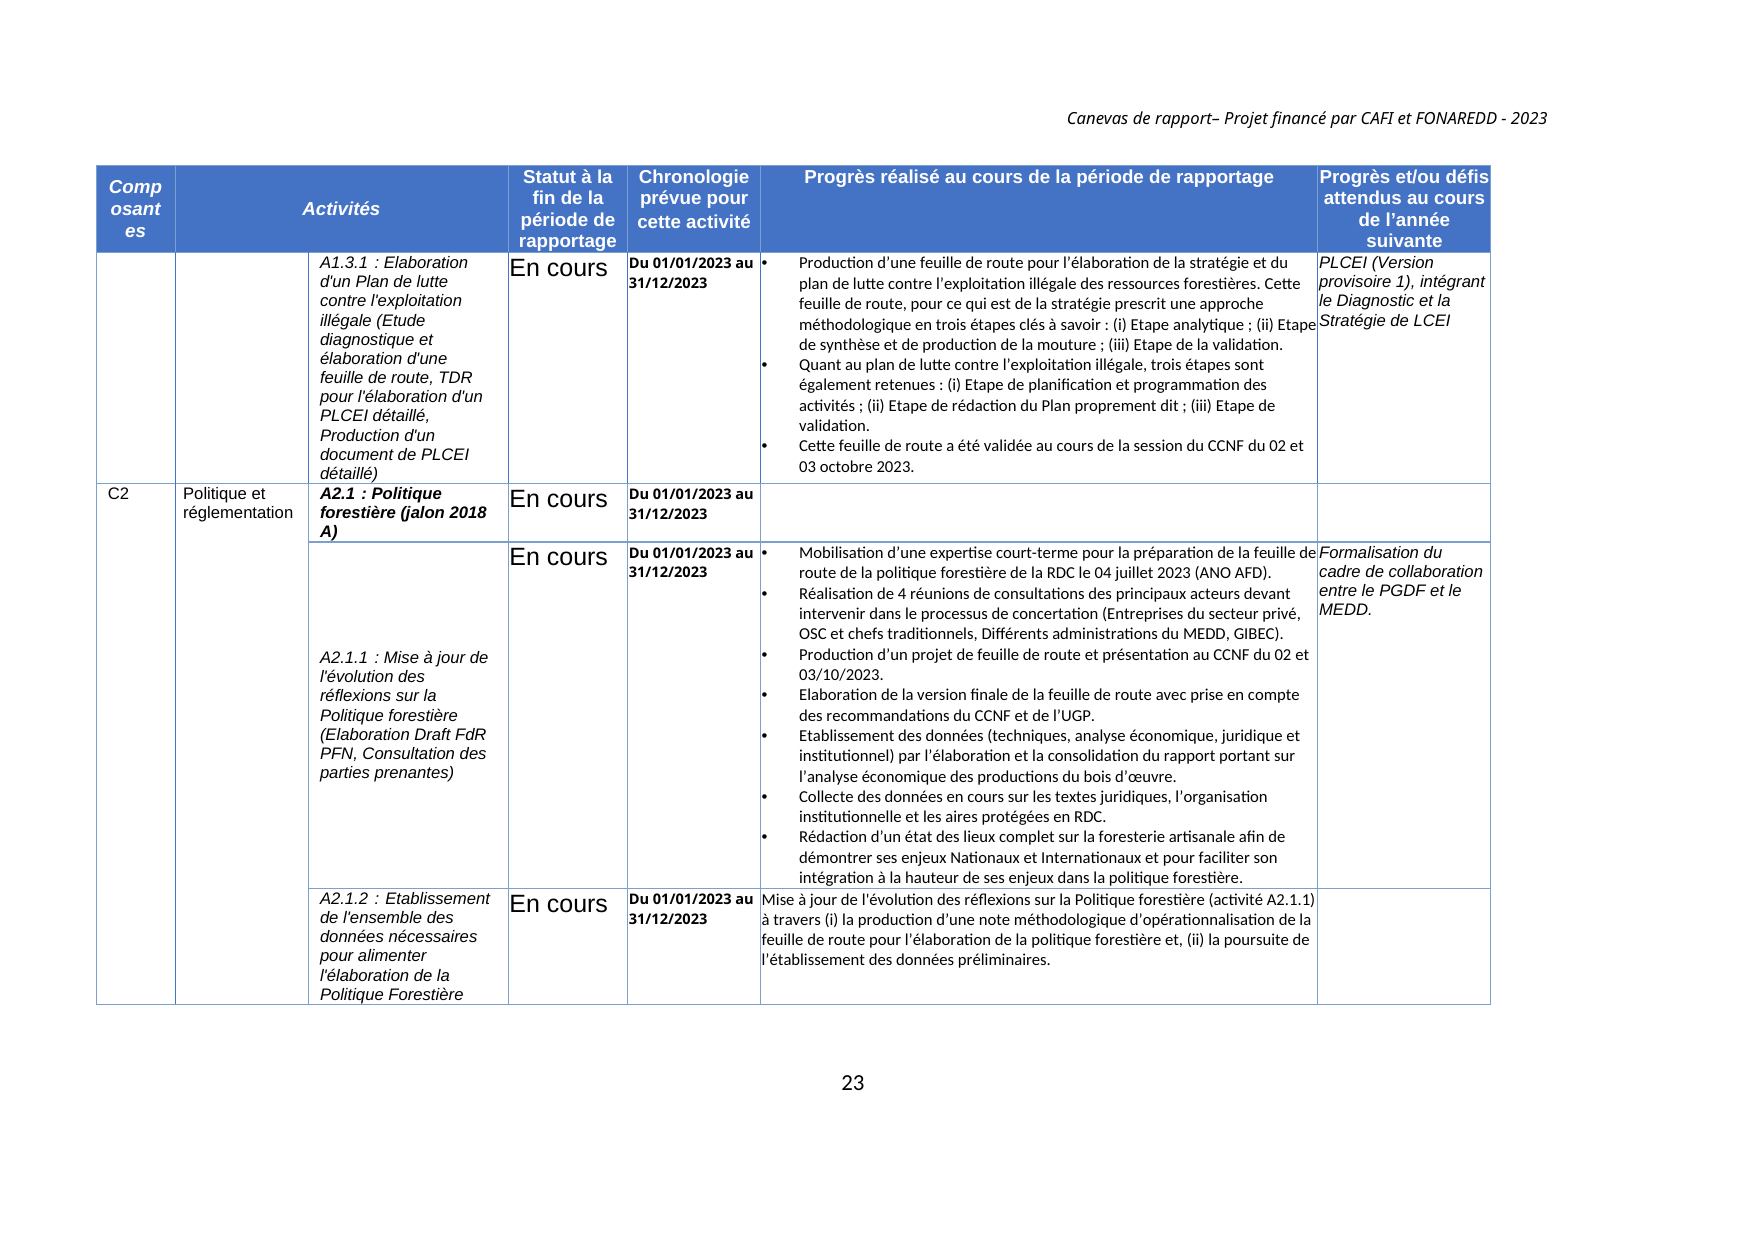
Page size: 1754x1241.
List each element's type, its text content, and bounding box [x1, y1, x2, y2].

table_cell A2.1.1 : Mise à jour de l'évolution des réflexions sur la Politique forestière (Elaboration Draft FdR PFN, Consultation des parties prenantes) [309, 543, 508, 888]
table_cell Du au [628, 484, 760, 541]
table_header Statut à la fin de la période de rapportage [509, 166, 627, 252]
table_header Activités [176, 166, 508, 252]
table_header Composantes [97, 166, 175, 252]
table_cell Du au [628, 543, 760, 888]
table_header Progrès et/ou défis attendus au cours de l’année suivante [1318, 166, 1490, 252]
table_cell [761, 484, 1317, 541]
table_cell [1318, 889, 1490, 1004]
table_cell A2.1.2 : Etablissement de l'ensemble des données nécessaires pour alimenter l'élaboration de la Politique Forestière [309, 889, 508, 1004]
table_cell Du au [628, 253, 760, 483]
table_cell Mise à jour de l'évolution des réflexions sur la Politique forestière (activité A2.1.1) à travers (i) la production d’une note méthodologique d’opérationnalisation de la feuille de route pour l’élaboration de la politique forestière et, (ii) la poursuite de l’établissement des données préliminaires. [761, 889, 1317, 1004]
table_header Chronologie prévue pour cette activité [628, 166, 760, 252]
table_cell Politique et réglementation [176, 484, 308, 1004]
table_cell [1318, 484, 1490, 541]
table_cell A2.1 : Politique forestière (jalon 2018 A) [309, 484, 508, 541]
table_cell C2 [97, 484, 175, 1004]
table_header Progrès réalisé au cours de la période de rapportage [761, 166, 1317, 252]
table_cell Formalisation du cadre de collaboration entre le PGDF et le MEDD. [1318, 543, 1490, 888]
table_cell PLCEI (Version provisoire 1), intégrant le Diagnostic et la Stratégie de LCEI [1318, 253, 1490, 483]
table_cell Production d’une feuille de route pour l’élaboration de la stratégie et du plan de lutte contre l’exploitation illégale des ressources forestières. Cette feuille de route, pour ce qui est de la stratégie prescrit une approche méthodologique en trois étapes clés à savoir : (i) Etape analytique ; (ii) Etape de synthèse et de production de la mouture ; (iii) Etape de la validation. Quant au plan de lutte contre l’exploitation illégale, trois étapes sont également retenues : (i) Etape de planification et programmation des activités ; (ii) Etape de rédaction du Plan proprement dit ; (iii) Etape de validation. Cette feuille de route a été validée au cours de la session du CCNF du 02 et 03 octobre 2023. [761, 253, 1317, 483]
table_cell Du au [628, 889, 760, 1004]
table_cell A1.3.1 : Elaboration d'un Plan de lutte contre l'exploitation illégale (Etude diagnostique et élaboration d'une feuille de route, TDR pour l'élaboration d'un PLCEI détaillé, Production d'un document de PLCEI détaillé) [309, 253, 508, 483]
table_cell Mobilisation d’une expertise court-terme pour la préparation de la feuille de route de la politique forestière de la RDC le 04 juillet 2023 (ANO AFD). Réalisation de 4 réunions de consultations des principaux acteurs devant intervenir dans le processus de concertation (Entreprises du secteur privé, OSC et chefs traditionnels, Différents administrations du MEDD, GIBEC). Production d’un projet de feuille de route et présentation au CCNF du 02 et 03/10/2023. Elaboration de la version finale de la feuille de route avec prise en compte des recommandations du CCNF et de l’UGP. Etablissement des données (techniques, analyse économique, juridique et institutionnel) par l’élaboration et la consolidation du rapport portant sur l’analyse économique des productions du bois d’œuvre. Collecte des données en cours sur les textes juridiques, l’organisation institutionnelle et les aires protégées en RDC. Rédaction d’un état des lieux complet sur la foresterie artisanale afin de démontrer ses enjeux Nationaux et Internationaux et pour faciliter son intégration à la hauteur de ses enjeux dans la politique forestière. [761, 543, 1317, 888]
